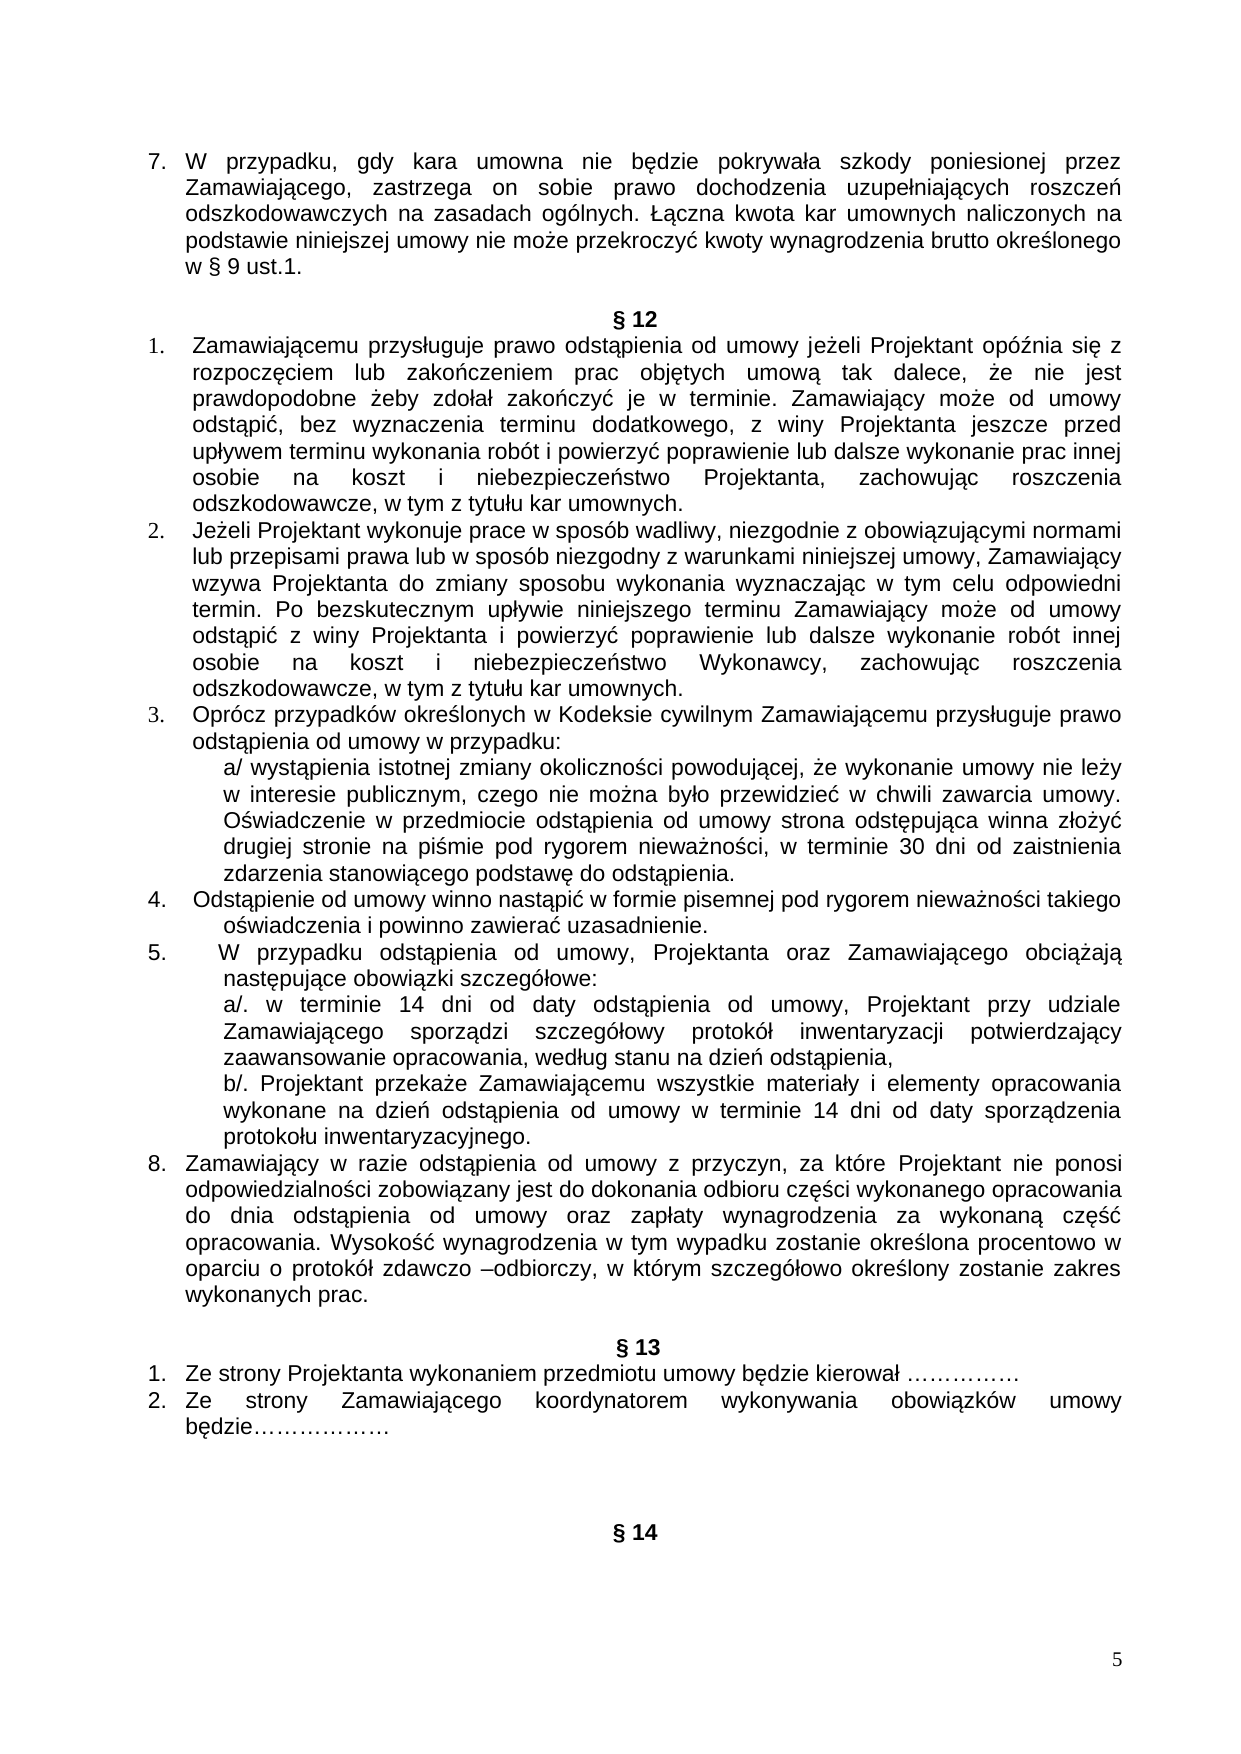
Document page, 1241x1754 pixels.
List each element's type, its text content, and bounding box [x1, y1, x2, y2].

list Zamawiający w razie odstąpienia od umowy z przyczyn, za które Projektant nie ponosi odpowiedzialności zobowiązany jest do dokonania odbioru części wykonanego opracowania do dnia odstąpienia od umowy oraz zapłaty wynagrodzenia za wykonaną część opracowania. Wysokość wynagrodzenia w tym wypadku zostanie określona procentowo w oparciu o protokół zdawczo –odbiorczy, w którym szczegółowo określony zostanie zakres wykonanych prac. [148, 1149, 1122, 1308]
text § 12 [148, 306, 1122, 332]
text § 13 [148, 1334, 1122, 1360]
list Ze strony Projektanta wykonaniem przedmiotu umowy będzie kierował …………… [148, 1360, 1122, 1387]
list Zamawiającemu przysługuje prawo odstąpienia od umowy jeżeli Projektant opóźnia się z rozpoczęciem lub zakończeniem prac objętych umową tak dalece, że nie jest prawdopodobne żeby zdołał zakończyć je w terminie. Zamawiający może od umowy odstąpić, bez wyznaczenia terminu dodatkowego, z winy Projektanta jeszcze przed upływem terminu wykonania robót i powierzyć poprawienie lub dalsze wykonanie prac innej osobie na koszt i niebezpieczeństwo Projektanta, zachowując roszczenia odszkodowawcze, w tym z tytułu kar umownych. [148, 332, 1122, 517]
text § 14 [148, 1518, 1122, 1545]
text 4. Odstąpienie od umowy winno nastąpić w formie pisemnej pod rygorem nieważności takiego oświadczenia i powinno zawierać uzasadnienie. [148, 886, 1122, 939]
list W przypadku, gdy kara umowna nie będzie pokrywała szkody poniesionej przez Zamawiającego, zastrzega on sobie prawo dochodzenia uzupełniających roszczeń odszkodowawczych na zasadach ogólnych. Łączna kwota kar umownych naliczonych na podstawie niniejszej umowy nie może przekroczyć kwoty wynagrodzenia brutto określonego w § 9 ust.1. [148, 148, 1122, 279]
text 5. W przypadku odstąpienia od umowy, Projektanta oraz Zamawiającego obciążają następujące obowiązki szczegółowe: [148, 939, 1122, 991]
text b/. Projektant przekaże Zamawiającemu wszystkie materiały i elementy opracowania wykonane na dzień odstąpienia od umowy w terminie 14 dni od daty sporządzenia protokołu inwentaryzacyjnego. [223, 1070, 1122, 1149]
list Oprócz przypadków określonych w Kodeksie cywilnym Zamawiającemu przysługuje prawo odstąpienia od umowy w przypadku: [148, 701, 1122, 754]
text a/. w terminie 14 dni od daty odstąpienia od umowy, Projektant przy udziale Zamawiającego sporządzi szczegółowy protokół inwentaryzacji potwierdzający zaawansowanie opracowania, według stanu na dzień odstąpienia, [223, 991, 1122, 1070]
list Ze strony Zamawiającego koordynatorem wykonywania obowiązków umowy będzie……………… [148, 1387, 1122, 1439]
list Jeżeli Projektant wykonuje prace w sposób wadliwy, niezgodnie z obowiązującymi normami lub przepisami prawa lub w sposób niezgodny z warunkami niniejszej umowy, Zamawiający wzywa Projektanta do zmiany sposobu wykonania wyznaczając w tym celu odpowiedni termin. Po bezskutecznym upływie niniejszego terminu Zamawiający może od umowy odstąpić z winy Projektanta i powierzyć poprawienie lub dalsze wykonanie robót innej osobie na koszt i niebezpieczeństwo Wykonawcy, zachowując roszczenia odszkodowawcze, w tym z tytułu kar umownych. [148, 517, 1122, 701]
text a/ wystąpienia istotnej zmiany okoliczności powodującej, że wykonanie umowy nie leży w interesie publicznym, czego nie można było przewidzieć w chwili zawarcia umowy. Oświadczenie w przedmiocie odstąpienia od umowy strona odstępująca winna złożyć drugiej stronie na piśmie pod rygorem nieważności, w terminie 30 dni od zaistnienia zdarzenia stanowiącego podstawę do odstąpienia. [223, 754, 1122, 886]
